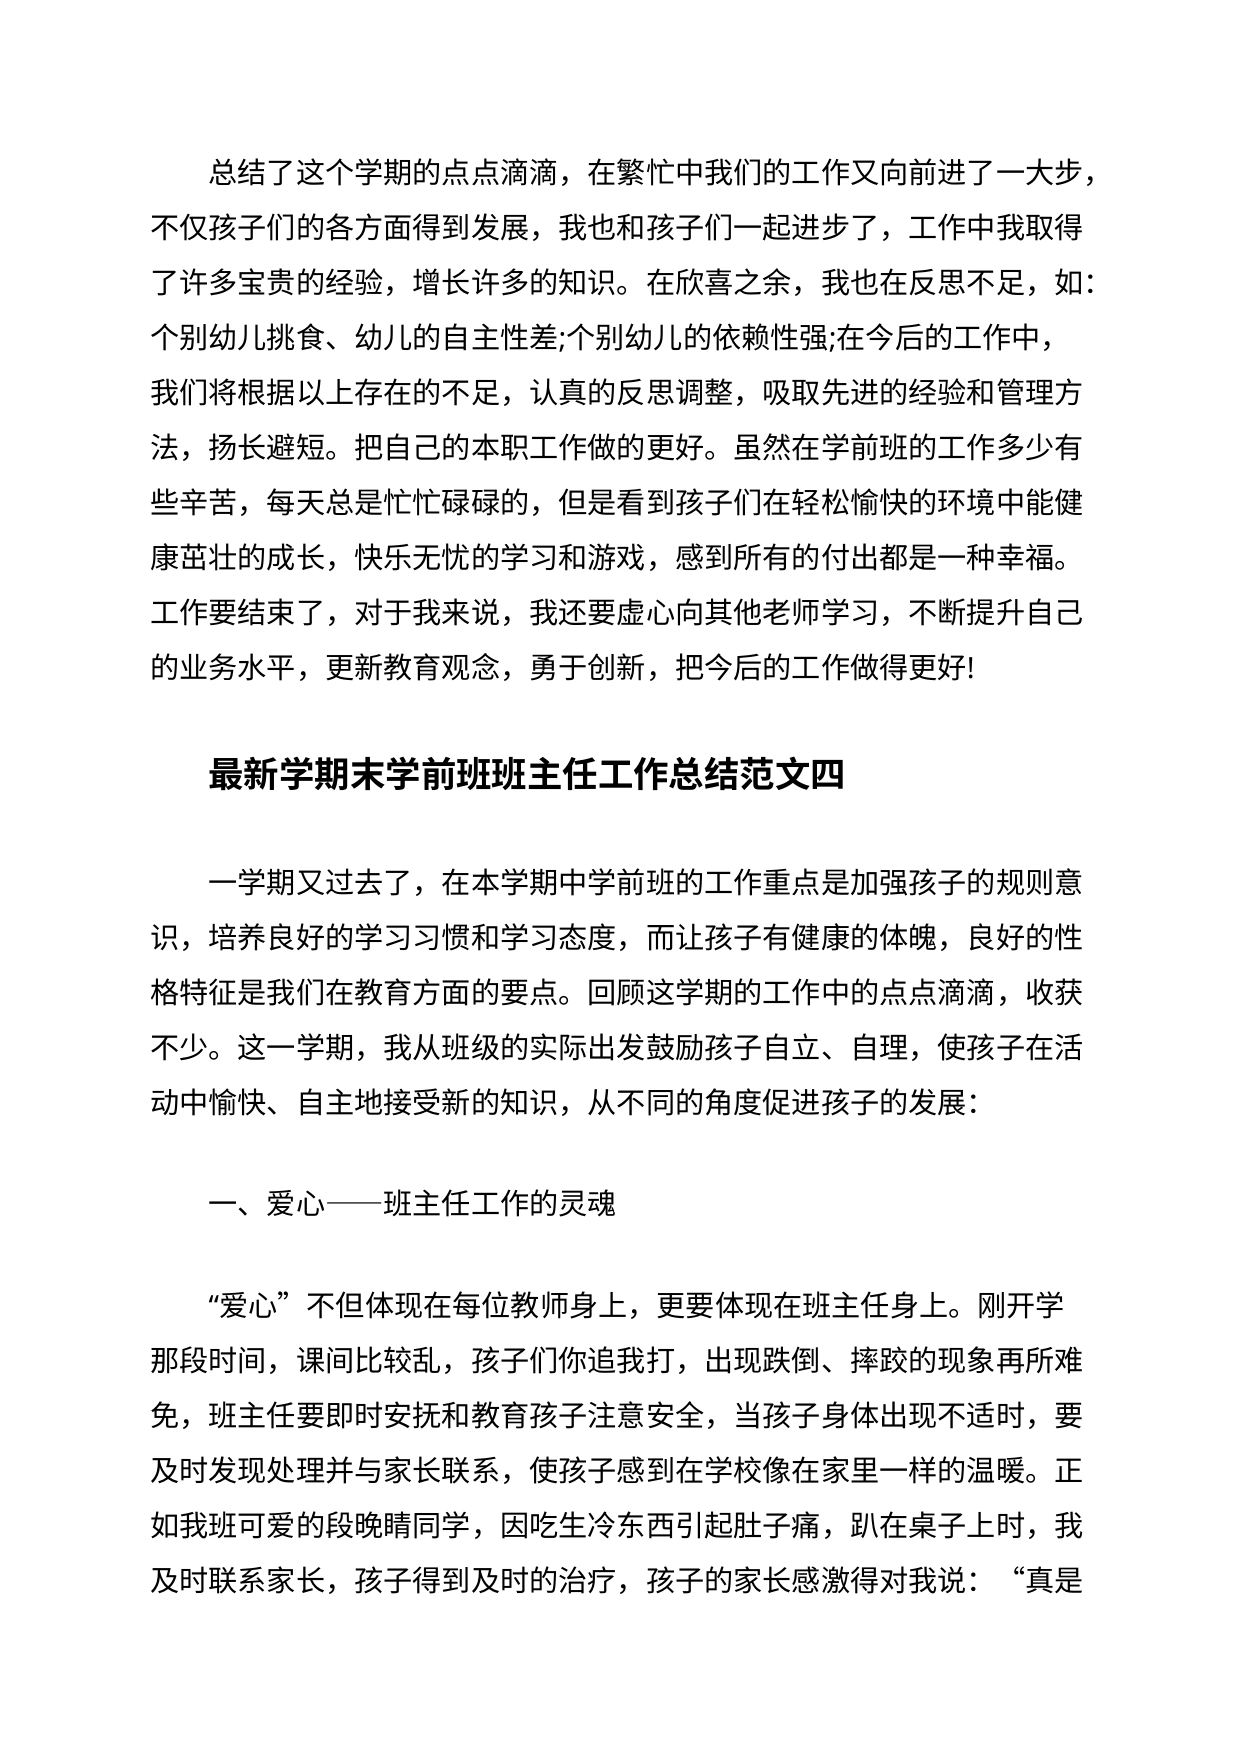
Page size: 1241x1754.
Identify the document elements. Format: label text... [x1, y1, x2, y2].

text 最新学期末学前班班主任工作总结范文四 [150, 746, 1090, 797]
text 一学期又过去了，在本学期中学前班的工作重点是加强孩子的规则意识，培养良好的学习习惯和学习态度，而让孩子有健康的体魄，良好的性格特征是我们在教育方面的要点。回顾这学期的工作中的点点滴滴，收获不少。这一学期，我从班级的实际出发鼓励孩子自立、自理，使孩子在活动中愉快、自主地接受新的知识，从不同的角度促进孩子的发展： [150, 859, 1090, 1121]
text 一、爱心——班主任工作的灵魂 [150, 1181, 1090, 1223]
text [150, 1283, 1090, 1599]
text 总结了这个学期的点点滴滴，在繁忙中我们的工作又向前进了一大步，不仅孩子们的各方面得到发展，我也和孩子们一起进步了，工作中我取得了许多宝贵的经验，增长许多的知识。在欣喜之余，我也在反思不足，如：个别幼儿挑食、幼儿的自主性差;个别幼儿的依赖性强;在今后的工作中，我们将根据以上存在的不足，认真的反思调整，吸取先进的经验和管理方法，扬长避短。把自己的本职工作做的更好。虽然在学前班的工作多少有些辛苦，每天总是忙忙碌碌的，但是看到孩子们在轻松愉快的环境中能健康茁壮的成长，快乐无忧的学习和游戏，感到所有的付出都是一种幸福。工作要结束了，对于我来说，我还要虚心向其他老师学习，不断提升自己的业务水平，更新教育观念，勇于创新，把今后的工作做得更好! [150, 150, 1090, 687]
